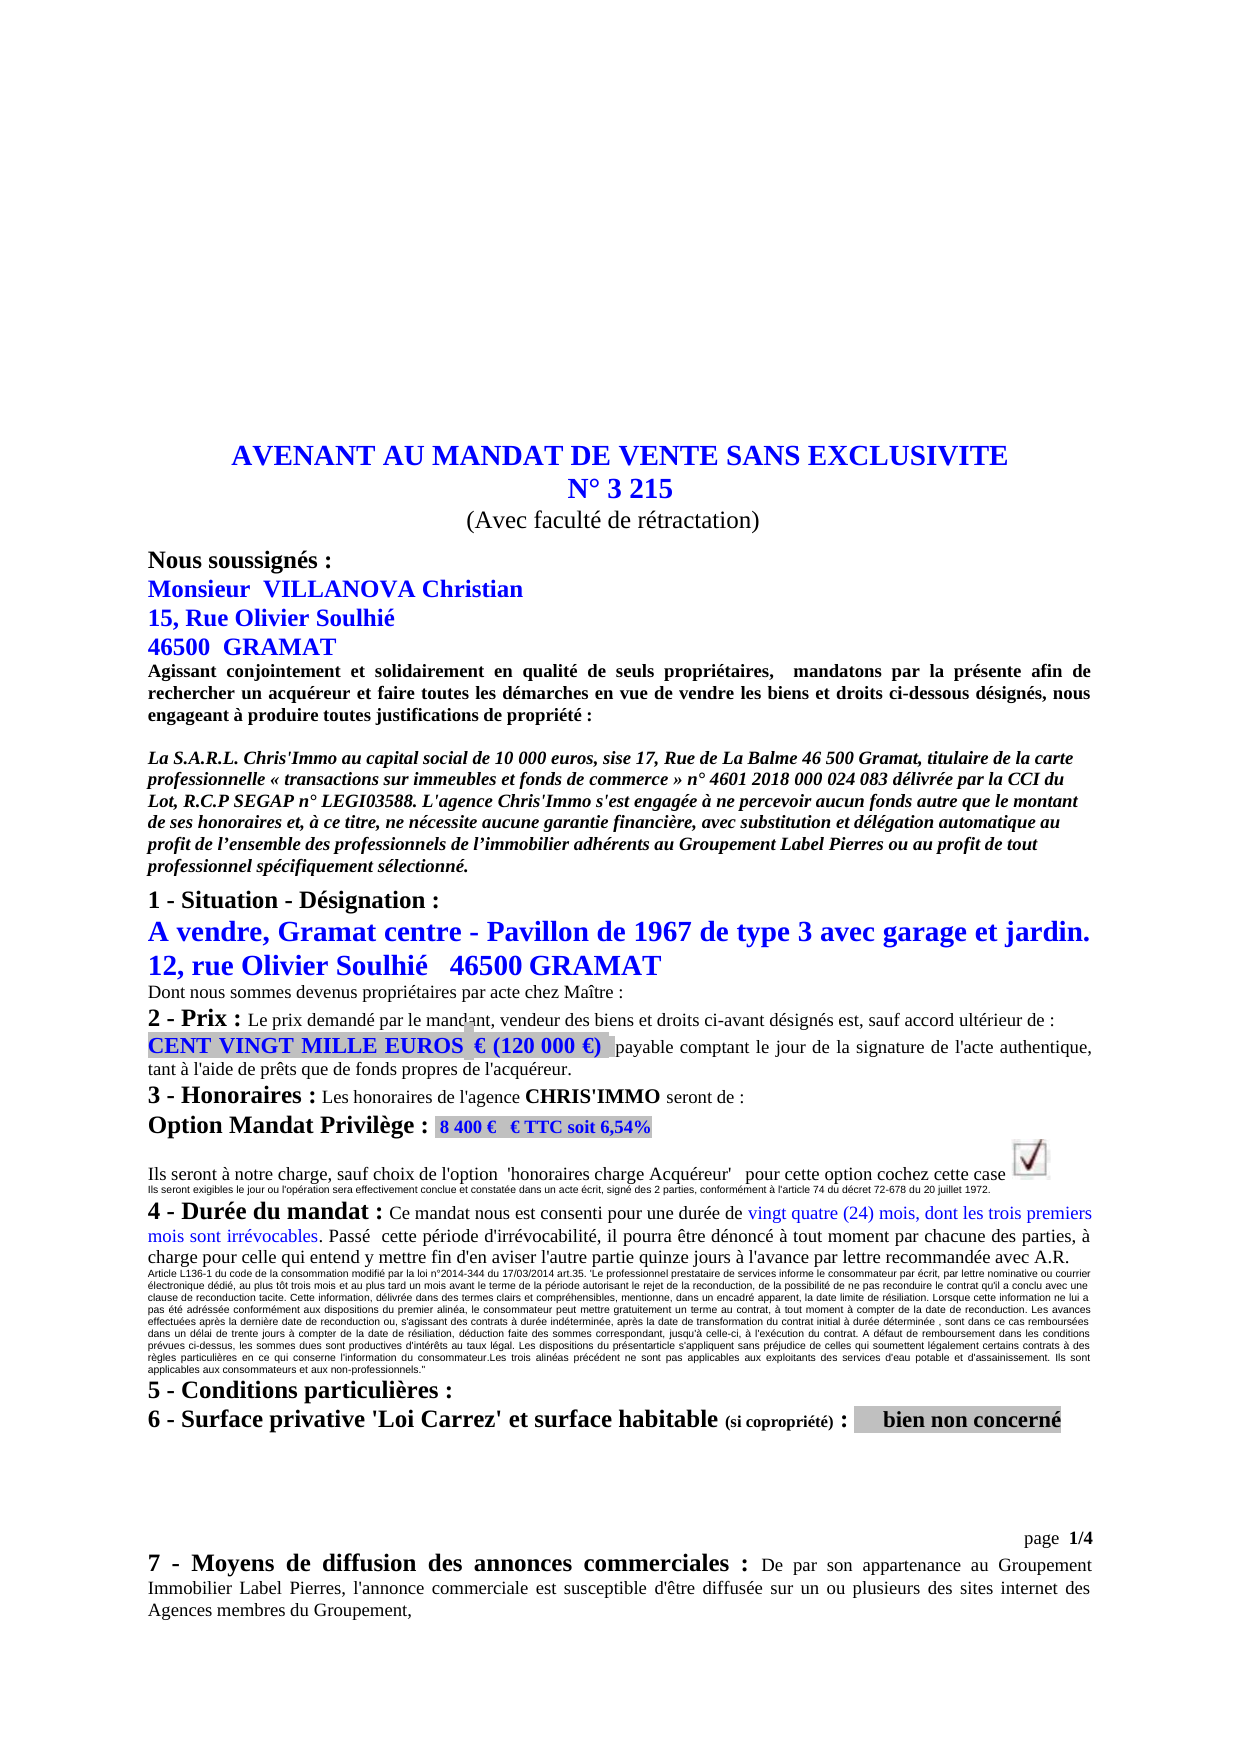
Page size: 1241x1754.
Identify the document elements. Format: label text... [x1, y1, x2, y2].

subtitle 7 - Moyens de diffusion des annonces commerciales : De par son appartenance au Groupement Immobilier Label Pierres, l'annonce commerciale est susceptible d'être diffusée sur un ou plusieurs des sites internet des Agences membres du Groupement, [148, 1548, 1092, 1620]
text A vendre, Gramat centre - Pavillon de 1967 de type 3 avec garage et jardin. 12, rue Olivier Soulhié 46500 GRAMAT [148, 914, 1092, 981]
text 2 - Prix : Le prix demandé par le mandant, vendeur des biens et droits ci-avant désignés est, sauf accord ultérieur de : [148, 1003, 1092, 1032]
text Nous soussignés : [148, 545, 1092, 574]
text Agissant conjointement et solidairement en qualité de seuls propriétaires, mandatons par la présente afin de rechercher un acquéreur et faire toutes les démarches en vue de vendre les biens et droits ci-dessous désignés, nous engageant à produire toutes justifications de propriété : [148, 660, 1092, 725]
text AVENANT AU MANDAT DE VENTE SANS EXCLUSIVITE [148, 438, 1092, 471]
subtitle Option Mandat Privilège : 8 400 € € TTC soit 6,54% [148, 1111, 1092, 1139]
text Article L136-1 du code de la consommation modifié par la loi n°2014-344 du 17/03/2014 art.35. 'Le professionnel prestataire de services informe le consommateur par écrit, par lettre nominative ou courrier électronique dédié, au plus tôt trois mois et au plus tard un mois avant le terme de la période autorisant le rejet de la reconduction, de la possibilité de ne pas reconduire le contrat qu'il a conclu avec une clause de reconduction tacite. Cette information, délivrée dans des termes clairs et compréhensibles, mentionne, dans un encadré apparent, la date limite de résiliation. Lorsque cette information ne lui a pas été adréssée conformément aux dispositions du premier alinéa, le consommateur peut mettre gratuitement un terme au contrat, à tout moment à compter de la date de reconduction. Les avances effectuées après la dernière date de reconduction ou, s'agissant des contrats à durée indéterminée, après la date de transformation du contrat initial à durée déterminée , sont dans ce cas remboursées dans un délai de trente jours à compter de la date de résiliation, déduction faite des sommes correspondant, jusqu'à celle-ci, à l'exécution du contrat. A défaut de remboursement dans les conditions prévues ci-dessus, les sommes dues sont productives d'intérêts au taux légal. Les dispositions du présentarticle s'appliquent sans préjudice de celles qui soumettent légalement certains contrats à des règles particulières en ce qui conserne l'information du consommateur.Les trois alinéas précédent ne sont pas applicables aux exploitants des services d'eau potable et d'assainissement. Ils sont applicables aux consommateurs et aux non-professionnels." [148, 1268, 1092, 1376]
text La S.A.R.L. Chris'Immo au capital social de 10 000 euros, sise 17, Rue de La Balme 46 500 Gramat, titulaire de la carte professionnelle « transactions sur immeubles et fonds de commerce » n° 4601 2018 000 024 083 délivrée par la CCI du Lot, R.C.P SEGAP n° LEGI03588. L'agence Chris'Immo s'est engagée à ne percevoir aucun fonds autre que le montant de ses honoraires et, à ce titre, ne nécessite aucune garantie financière, avec substitution et délégation automatique au profit de l’ensemble des professionnels de l’immobilier adhérents au Groupement Label Pierres ou au profit de tout professionnel spécifiquement sélectionné. [148, 747, 1092, 876]
text 15, Rue Olivier Soulhié [148, 603, 1092, 632]
text Monsieur VILLANOVA Christian [148, 574, 1092, 603]
text 1 - Situation - Désignation : [148, 886, 1092, 914]
text N° 3 215 [148, 471, 1092, 505]
text 5 - Conditions particulières : [148, 1376, 1092, 1404]
text CENT VINGT MILLE EUROS € (120 000 €) payable comptant le jour de la signature de l'acte authentique, tant à l'aide de prêts que de fonds propres de l'acquéreur. [148, 1032, 1092, 1080]
text (Avec faculté de rétractation) [148, 505, 1078, 533]
text 46500 GRAMAT [148, 632, 1092, 660]
text 4 - Durée du mandat : Ce mandat nous est consenti pour une durée de vingt quatre (24) mois, dont les trois premiers mois sont irrévocables. Passé cette période d'irrévocabilité, il pourra être dénoncé à tout moment par chacune des parties, à charge pour celle qui entend y mettre fin d'en aviser l'autre partie quinze jours à l'avance par lettre recommandée avec A.R. [148, 1196, 1092, 1268]
picture [1011, 1139, 1051, 1180]
subtitle Ils seront à notre charge, sauf choix de l'option 'honoraires charge Acquéreur' pour cette option cochez cette case [148, 1139, 1092, 1184]
text Dont nous sommes devenus propriétaires par acte chez Maître : [148, 981, 1092, 1003]
text 3 - Honoraires : Les honoraires de l'agence CHRIS'IMMO seront de : [148, 1080, 1092, 1108]
subtitle page 1/4 [148, 1527, 1092, 1548]
subtitle 6 - Surface privative 'Loi Carrez' et surface habitable (si copropriété) : bien non concerné [148, 1404, 1092, 1433]
